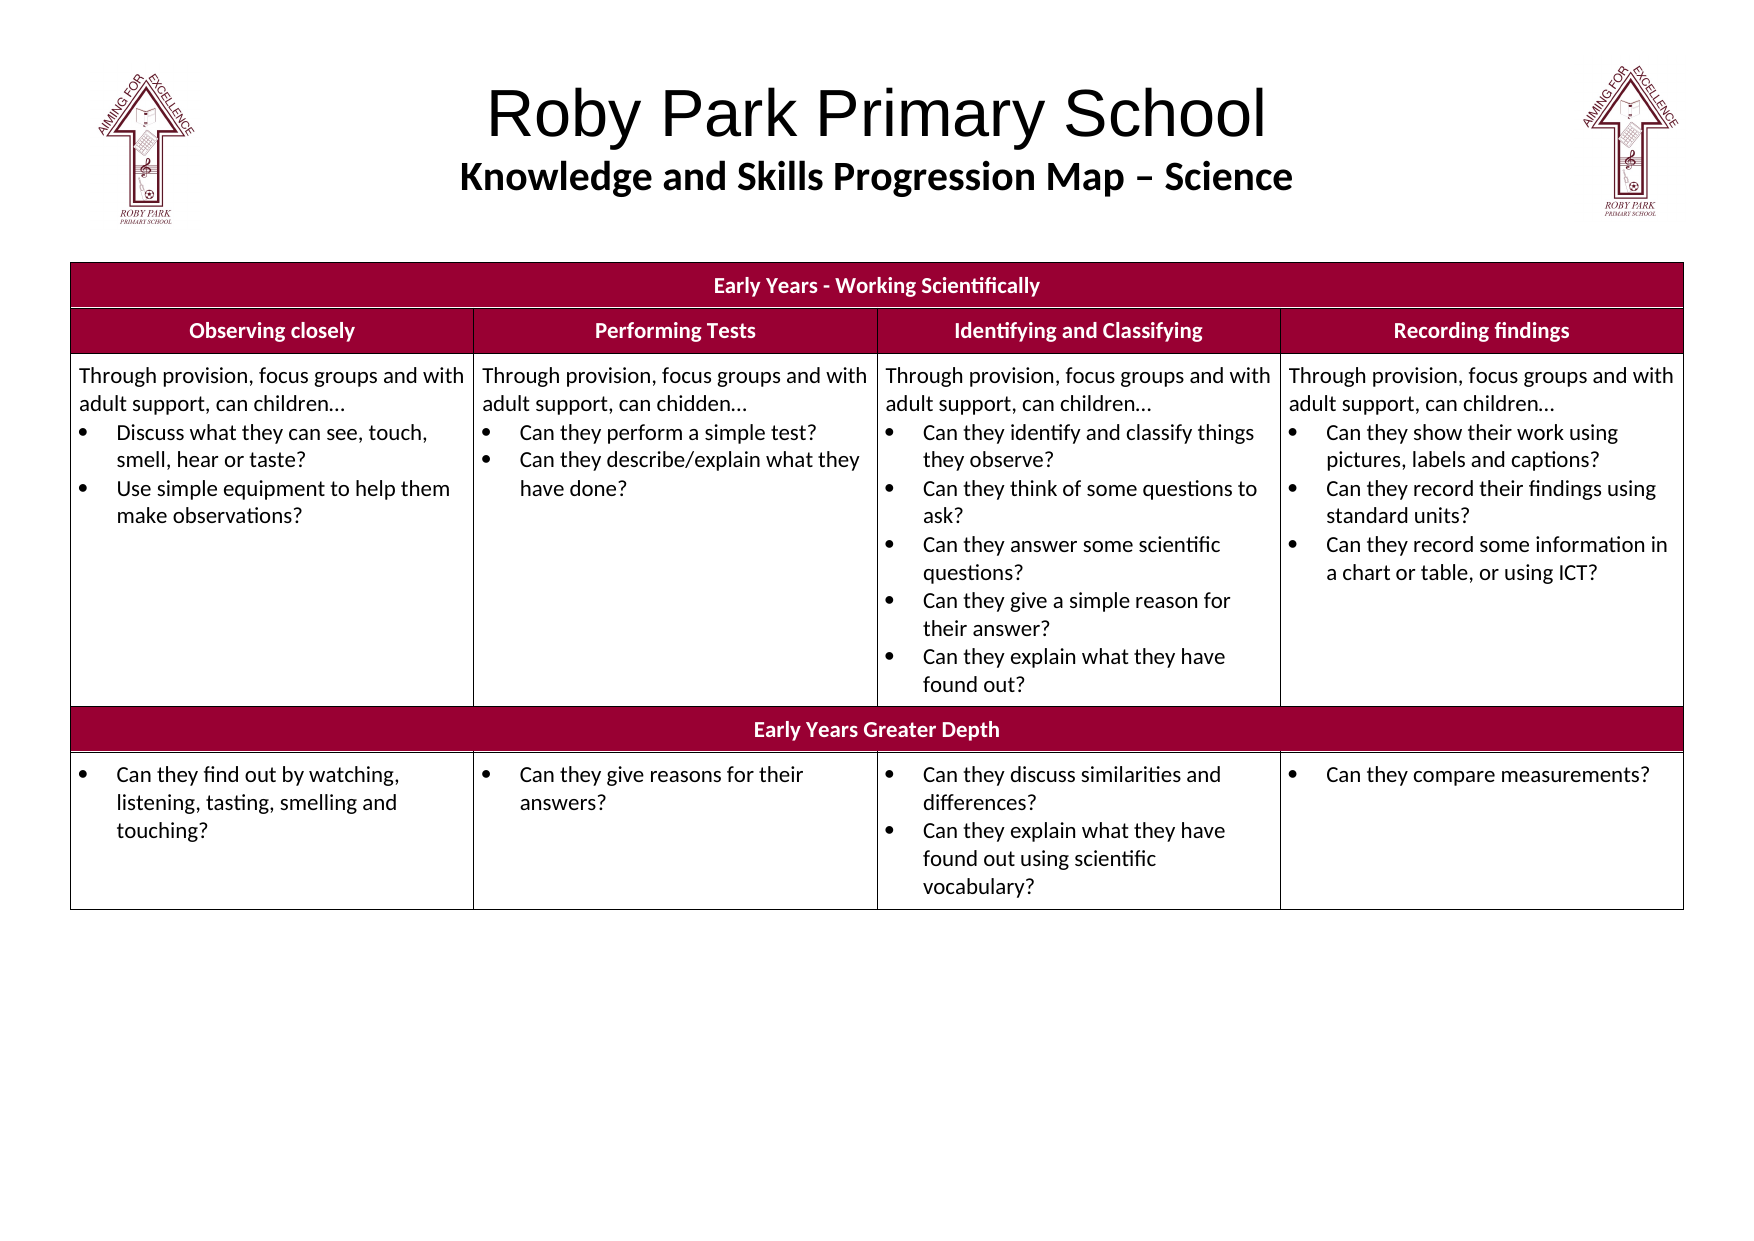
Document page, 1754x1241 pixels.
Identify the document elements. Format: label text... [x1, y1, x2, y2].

picture [1574, 55, 1686, 222]
table_cell Recording findings [1281, 309, 1683, 353]
table_cell Can they discuss similarities and differences? Can they explain what they have found out using scientific vocabulary? [878, 753, 1280, 909]
table_cell Early Years Greater Depth [71, 707, 1683, 751]
table_cell Through provision, focus groups and with adult support, can children… Can they show their work using pictures, labels and captions? Can they record their findings using standard units? Can they record some information in a chart or table, or using ICT? [1281, 354, 1683, 706]
table_cell Through provision, focus groups and with adult support, can chidden… Can they perform a simple test? Can they describe/explain what they have done? [474, 354, 877, 706]
table_header Early Years - Working Scientifically [71, 263, 1683, 307]
table_cell Can they find out by watching, listening, tasting, smelling and touching? [71, 753, 473, 909]
table_cell Can they compare measurements? [1281, 753, 1683, 909]
table_cell Performing Tests [474, 309, 877, 353]
table_cell Through provision, focus groups and with adult support, can children… Can they identify and classify things they observe? Can they think of some questions to ask? Can they answer some scientific questions? Can they give a simple reason for their answer? Can they explain what they have found out? [878, 354, 1280, 706]
table_cell Can they give reasons for their answers? [474, 753, 877, 909]
table_cell Observing closely [71, 309, 473, 353]
table_cell Identifying and Classifying [878, 309, 1280, 353]
table_cell Through provision, focus groups and with adult support, can children… Discuss what they can see, touch, smell, hear or taste? Use simple equipment to help them make observations? [71, 354, 473, 706]
picture [89, 63, 202, 230]
